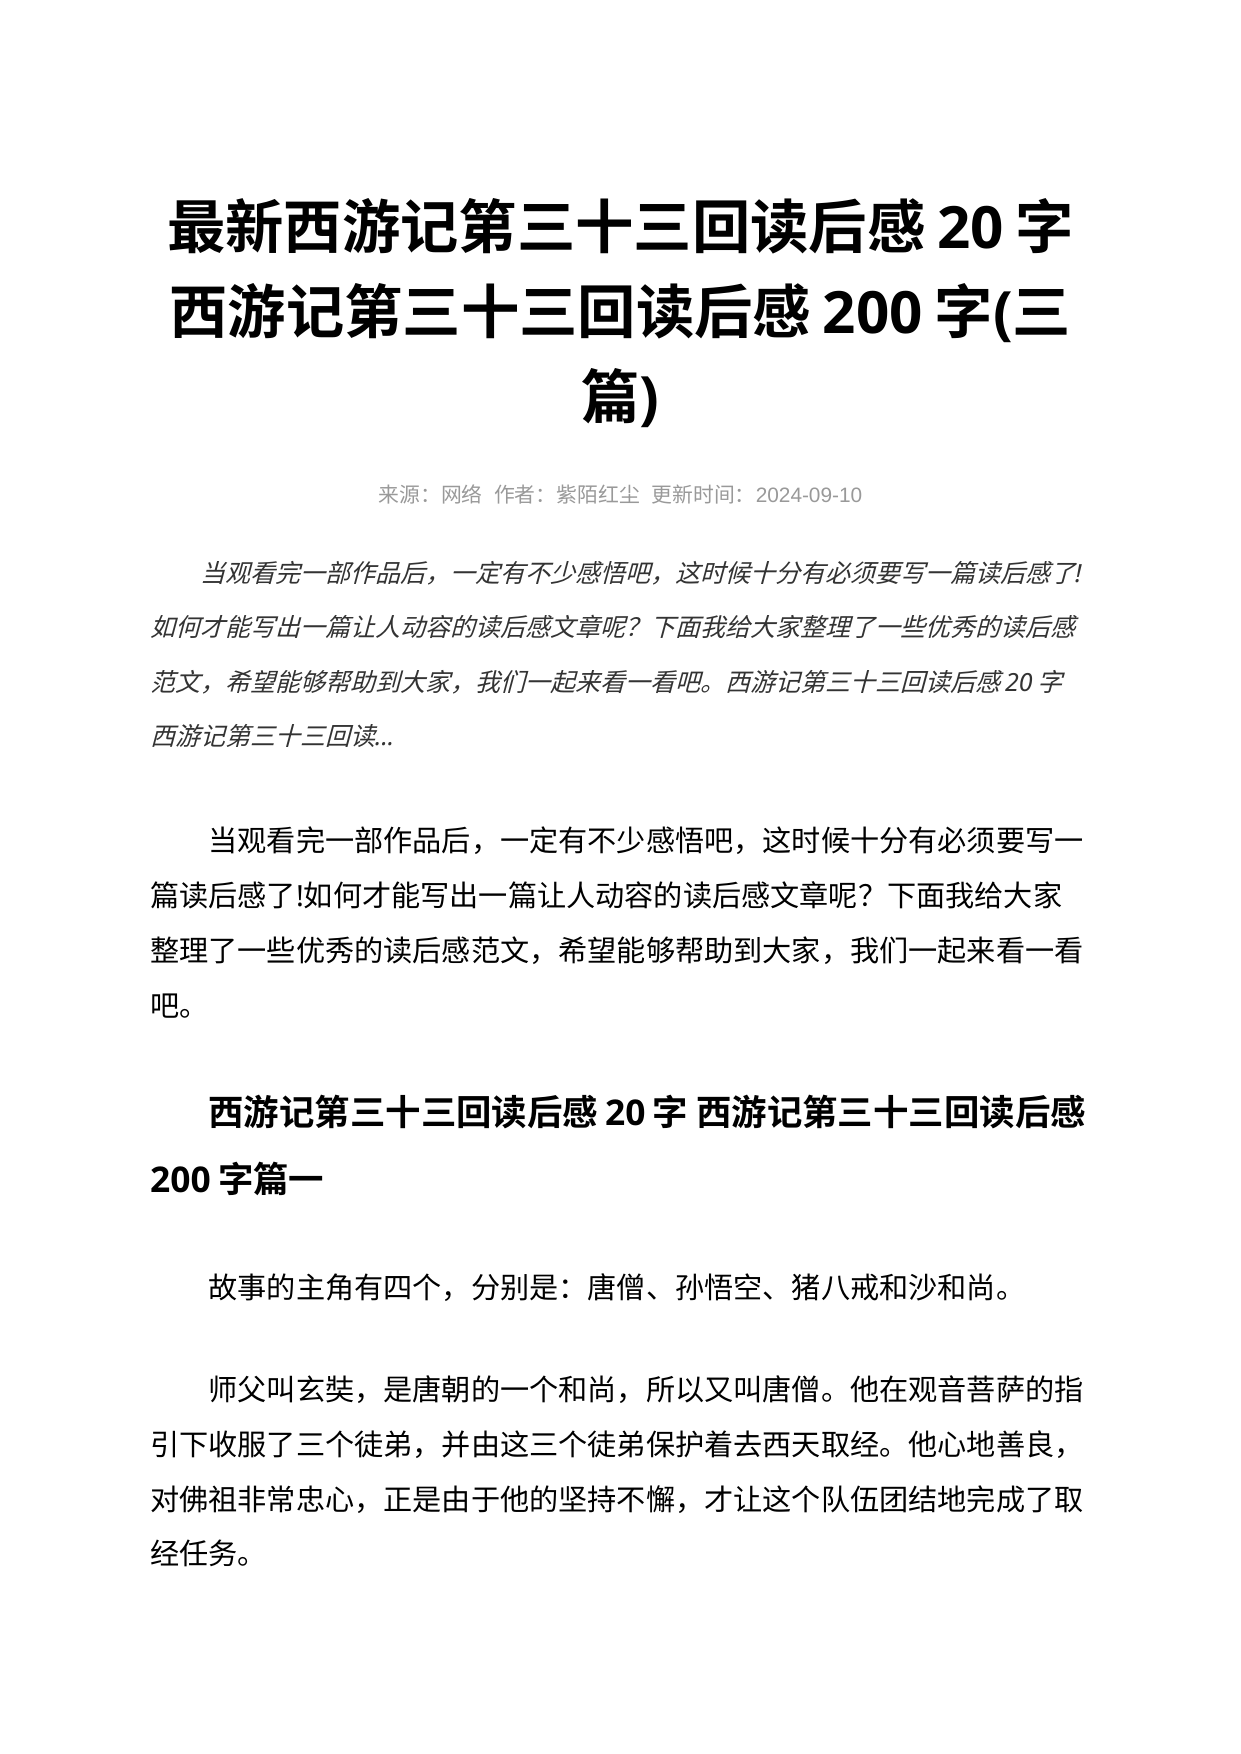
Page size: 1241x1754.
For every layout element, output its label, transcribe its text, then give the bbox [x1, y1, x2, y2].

text 师父叫玄奘，是唐朝的一个和尚，所以又叫唐僧。他在观音菩萨的指引下收服了三个徒弟，并由这三个徒弟保护着去西天取经。他心地善良，对佛祖非常忠心，正是由于他的坚持不懈，才让这个队伍团结地完成了取经任务。 [150, 1366, 1090, 1573]
text 当观看完一部作品后，一定有不少感悟吧，这时候十分有必须要写一篇读后感了!如何才能写出一篇让人动容的读后感文章呢？下面我给大家整理了一些优秀的读后感范文，希望能够帮助到大家，我们一起来看一看吧。西游记第三十三回读后感20字 西游记第三十三回读... [150, 553, 1090, 753]
subtitle 最新西游记第三十三回读后感20字 西游记第三十三回读后感200字(三篇) [150, 181, 1090, 436]
text 当观看完一部作品后，一定有不少感悟吧，这时候十分有必须要写一篇读后感了!如何才能写出一篇让人动容的读后感文章呢？下面我给大家整理了一些优秀的读后感范文，希望能够帮助到大家，我们一起来看一看吧。 [150, 818, 1090, 1025]
text 故事的主角有四个，分别是：唐僧、孙悟空、猪八戒和沙和尚。 [150, 1264, 1090, 1307]
text 来源：网络 作者：紫陌红尘 更新时间：2024-09-10 [150, 482, 1090, 506]
text 西游记第三十三回读后感20字 西游记第三十三回读后感200字篇一 [150, 1084, 1090, 1202]
